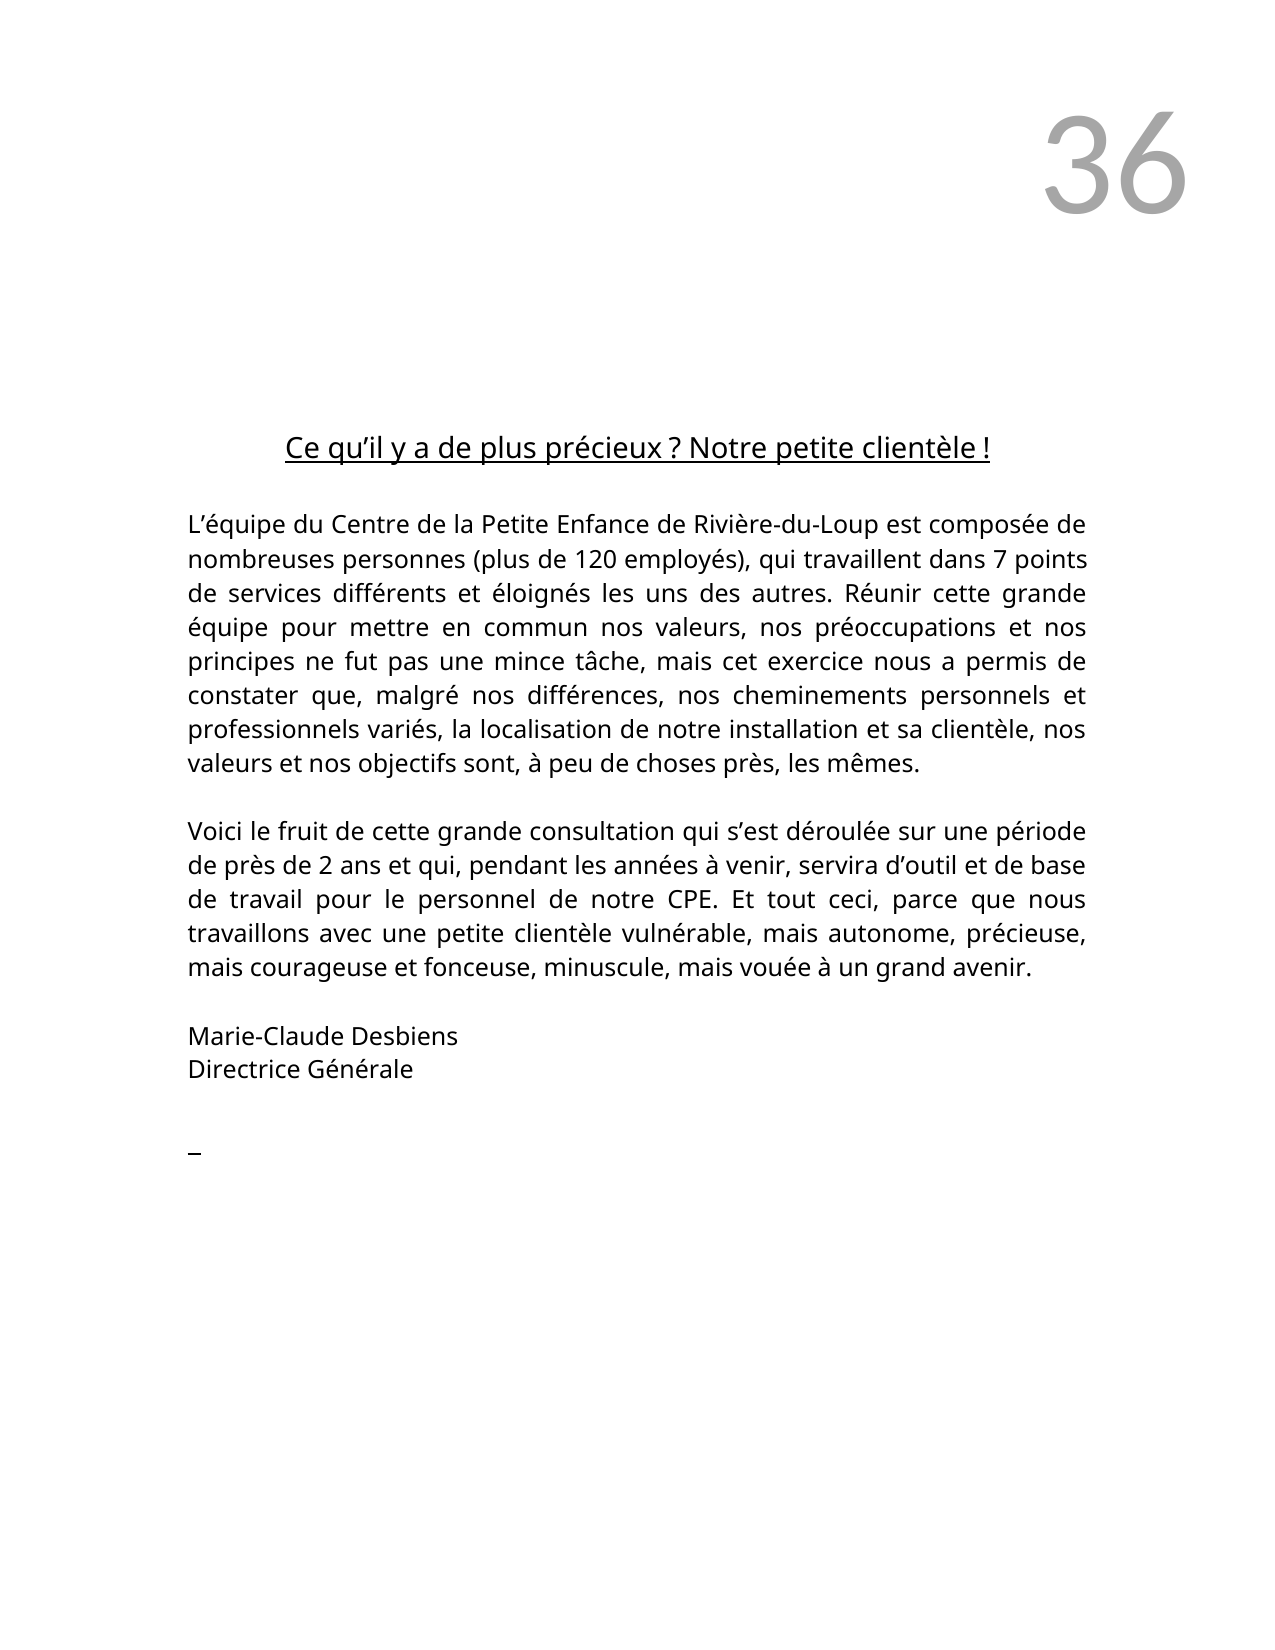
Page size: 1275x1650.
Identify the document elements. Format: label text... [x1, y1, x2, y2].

text Voici le fruit de cette grande consultation qui s’est déroulée sur une période de près de 2 ans et qui, pendant les années à venir, servira d’outil et de base de travail pour le personnel de notre CPE. Et tout ceci, parce que nous travaillons avec une petite clientèle vulnérable, mais autonome, précieuse, mais courageuse et fonceuse, minuscule, mais vouée à un grand avenir. [187, 814, 1087, 984]
text Directrice Générale [187, 1052, 1087, 1086]
text L’équipe du Centre de la Petite Enfance de Rivière-du-Loup est composée de nombreuses personnes (plus de 120 employés), qui travaillent dans 7 points de services différents et éloignés les uns des autres. Réunir cette grande équipe pour mettre en commun nos valeurs, nos préoccupations et nos principes ne fut pas une mince tâche, mais cet exercice nous a permis de constater que, malgré nos différences, nos cheminements personnels et professionnels variés, la localisation de notre installation et sa clientèle, nos valeurs et nos objectifs sont, à peu de choses près, les mêmes. [187, 507, 1087, 780]
text Ce qu’il y a de plus précieux ? Notre petite clientèle ! [187, 428, 1087, 467]
text Marie-Claude Desbiens [187, 1018, 1087, 1052]
